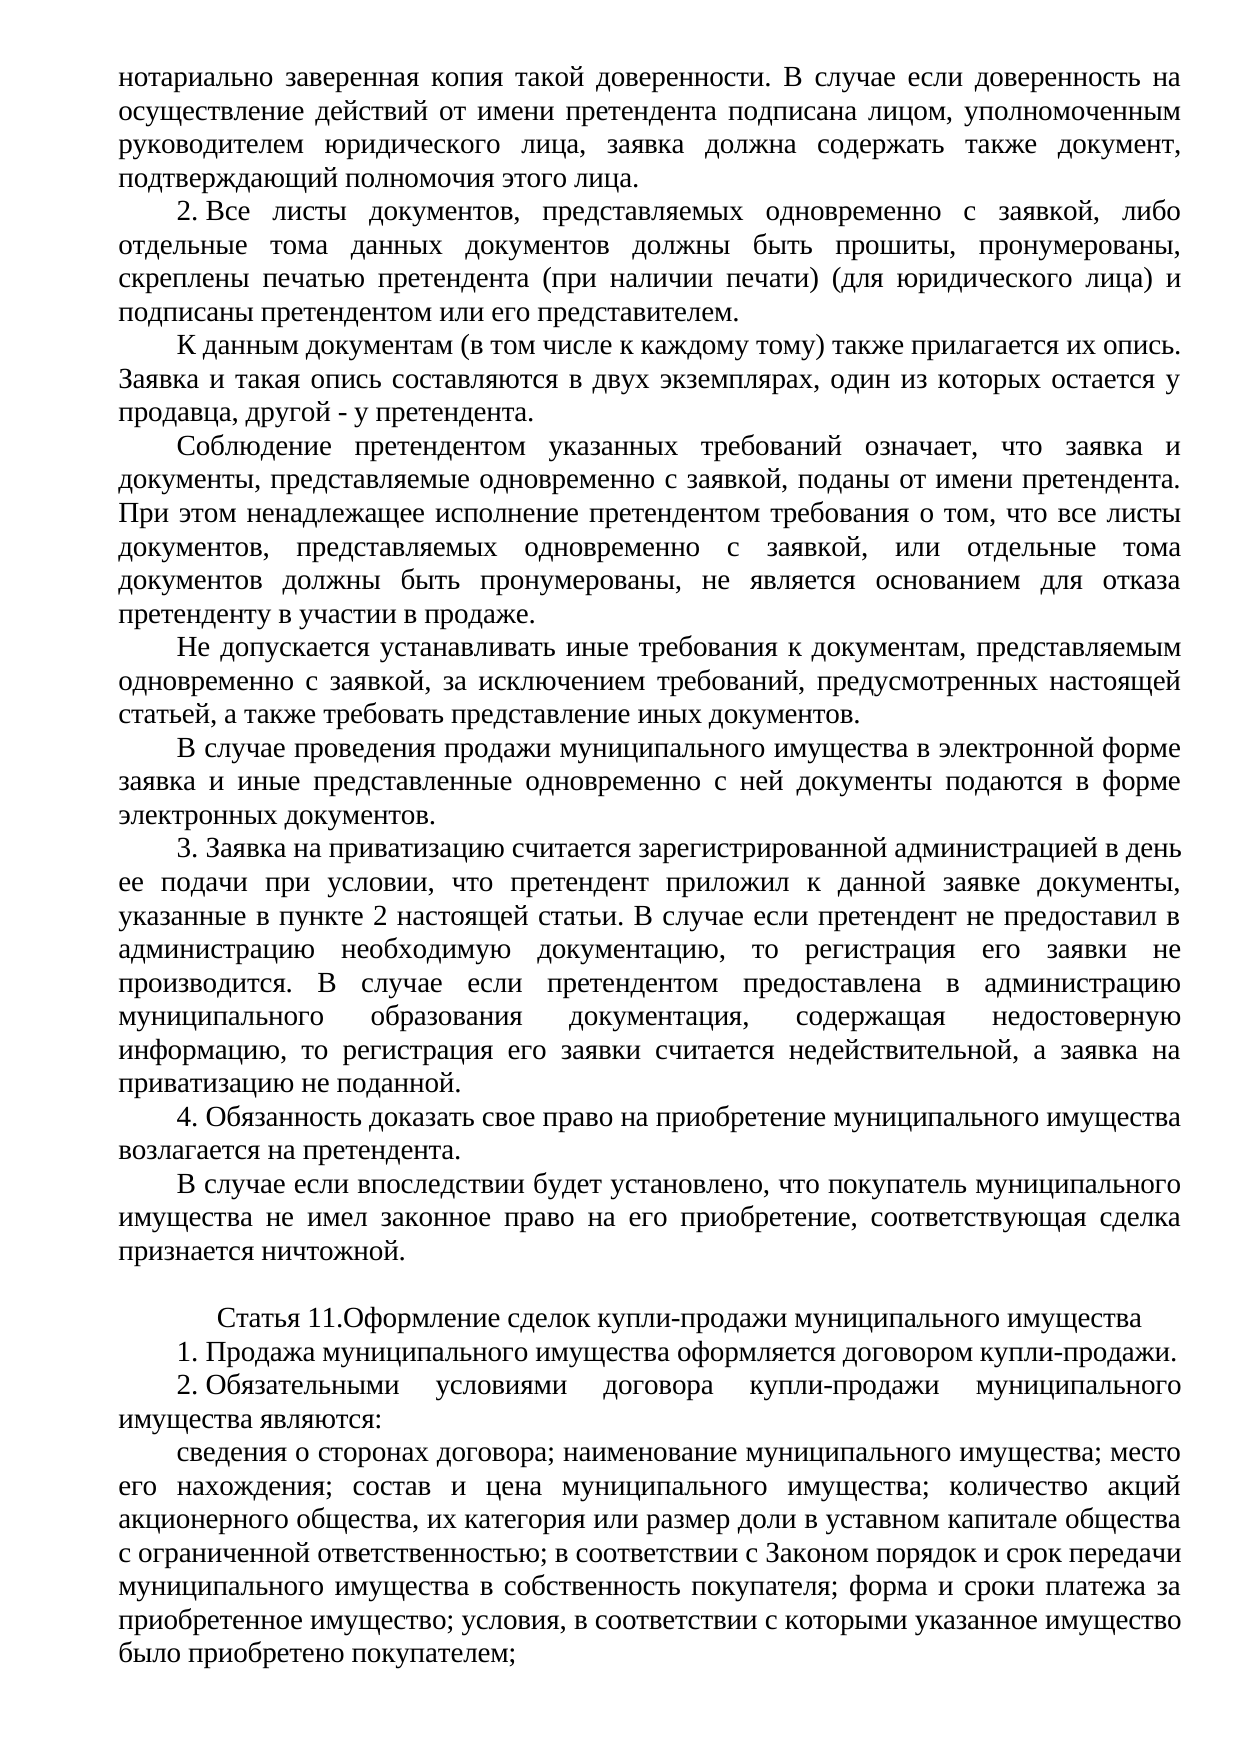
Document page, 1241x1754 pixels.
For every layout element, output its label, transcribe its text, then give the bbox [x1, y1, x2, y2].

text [118, 59, 1181, 193]
text В случае проведения продажи муниципального имущества в электронной форме заявка и иные представленные одновременно с ней документы подаются в форме электронных документов. [118, 730, 1181, 831]
text К данным документам (в том числе к каждому тому) также прилагается их опись. Заявка и такая опись составляются в двух экземплярах, один из которых остается у продавца, другой - у претендента. [118, 327, 1181, 428]
text 2. Все листы документов, представляемых одновременно с заявкой, либо отдельные тома данных документов должны быть прошиты, пронумерованы, скреплены печатью претендента (при наличии печати) (для юридического лица) и подписаны претендентом или его представителем. [118, 193, 1181, 327]
text сведения о сторонах договора; наименование муниципального имущества; место его нахождения; состав и цена муниципального имущества; количество акций акционерного общества, их категория или размер доли в уставном капитале общества с ограниченной ответственностью; в соответствии с Законом порядок и срок передачи муниципального имущества в собственность покупателя; форма и сроки платежа за приобретенное имущество; условия, в соответствии с которыми указанное имущество было приобретено покупателем; [118, 1434, 1181, 1669]
text Статья 11.Оформление сделок купли-продажи муниципального имущества [118, 1300, 1181, 1334]
text 2. Обязательными условиями договора купли-продажи муниципального имущества являются: [118, 1367, 1181, 1434]
text 3. Заявка на приватизацию считается зарегистрированной администрацией в день ее подачи при условии, что претендент приложил к данной заявке документы, указанные в пункте 2 настоящей статьи. В случае если претендент не предоставил в администрацию необходимую документацию, то регистрация его заявки не производится. В случае если претендентом предоставлена в администрацию муниципального образования документация, содержащая недостоверную информацию, то регистрация его заявки считается недействительной, а заявка на приватизацию не поданной. [118, 831, 1181, 1099]
text 4. Обязанность доказать свое право на приобретение муниципального имущества возлагается на претендента. [118, 1099, 1181, 1166]
text 1. Продажа муниципального имущества оформляется договором купли-продажи. [118, 1334, 1181, 1367]
text В случае если впоследствии будет установлено, что покупатель муниципального имущества не имел законное право на его приобретение, соответствующая сделка признается ничтожной. [118, 1166, 1181, 1267]
text Не допускается устанавливать иные требования к документам, представляемым одновременно с заявкой, за исключением требований, предусмотренных настоящей статьей, а также требовать представление иных документов. [118, 629, 1181, 730]
text Соблюдение претендентом указанных требований означает, что заявка и документы, представляемые одновременно с заявкой, поданы от имени претендента. При этом ненадлежащее исполнение претендентом требования о том, что все листы документов, представляемых одновременно с заявкой, или отдельные тома документов должны быть пронумерованы, не является основанием для отказа претенденту в участии в продаже. [118, 428, 1181, 629]
